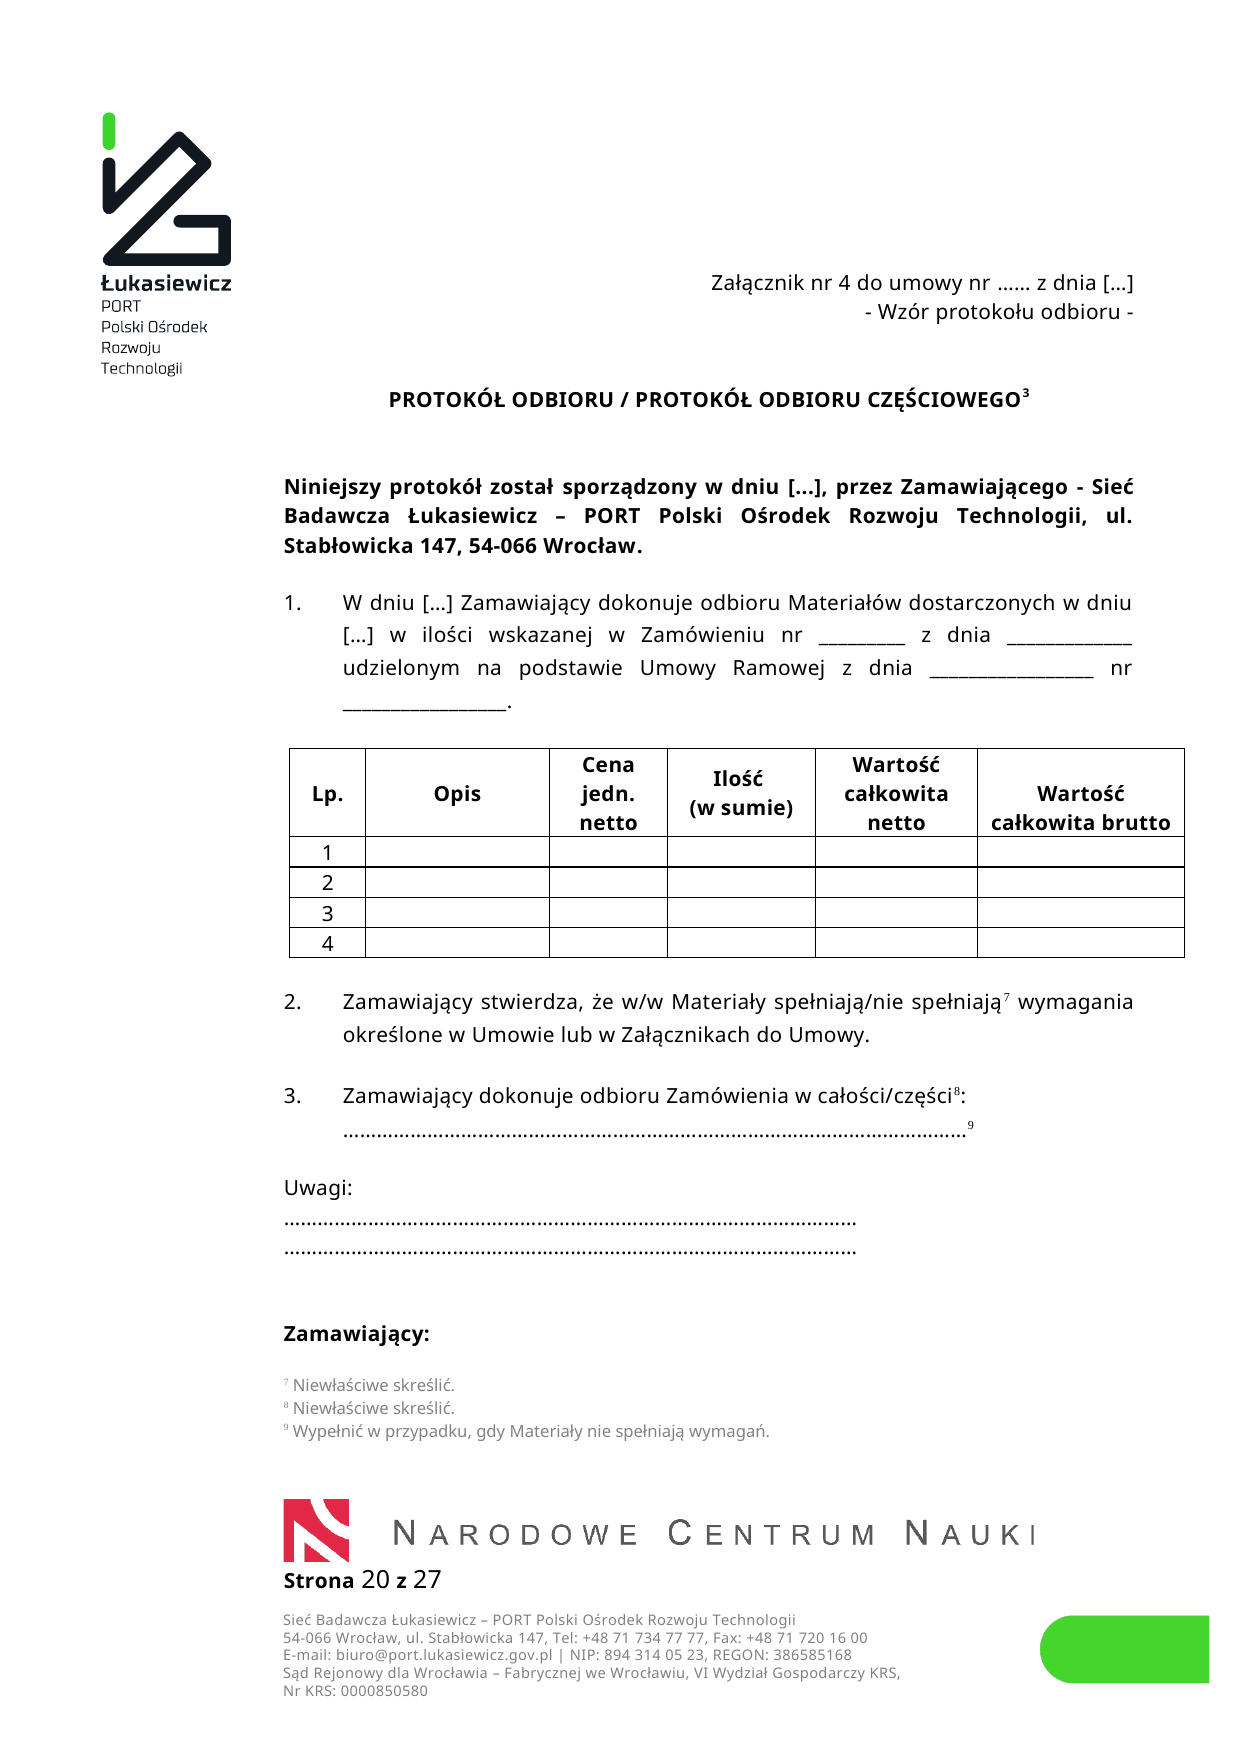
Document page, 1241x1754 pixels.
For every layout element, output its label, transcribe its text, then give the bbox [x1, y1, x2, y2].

text ………………………………………………………………………………………… [283, 1231, 1134, 1260]
table_cell [550, 898, 667, 927]
table_cell [978, 898, 1184, 927]
table_cell [668, 898, 815, 927]
text Niniejszy protokół został sporządzony w dniu [...], przez Zamawiającego - Sieć Badawcza Łukasiewicz – PORT Polski Ośrodek Rozwoju Technologii, ul. Stabłowicka 147, 54-066 Wrocław. [283, 471, 1134, 559]
table_header Ilość (w sumie) [668, 749, 815, 836]
list Zamawiający dokonuje odbioru Zamówienia w całości/części: [283, 1082, 1134, 1110]
table_cell 2 [290, 868, 365, 897]
list W dniu […] Zamawiający dokonuje odbioru Materiałów dostarczonych w dniu […] w ilości wskazanej w Zamówieniu nr _________ z dnia _____________ udzielonym na podstawie Umowy Ramowej z dnia _________________ nr _________________. [283, 588, 1134, 714]
subtitle Załącznik nr 4 do umowy nr …… z dnia […] [283, 267, 1134, 296]
table_cell [978, 837, 1184, 866]
text Zamawiający: [283, 1318, 1134, 1347]
table_cell [816, 928, 977, 957]
table_cell [366, 868, 549, 897]
table_cell [668, 868, 815, 897]
picture [1036, 1611, 1239, 1752]
table_cell [366, 898, 549, 927]
table_cell [668, 928, 815, 957]
text - Wzór protokołu odbioru - [283, 296, 1134, 326]
table_cell [366, 837, 549, 866]
table_cell [550, 928, 667, 957]
table_cell [816, 837, 977, 866]
text ………………………………………………………………………………………… [283, 1202, 1134, 1231]
table_cell 1 [290, 837, 365, 866]
table_cell 4 [290, 928, 365, 957]
table_cell [816, 868, 977, 897]
table_cell [978, 928, 1184, 957]
table_header Lp. [290, 749, 365, 836]
table_cell [816, 898, 977, 927]
table_cell [550, 868, 667, 897]
table_header Wartość całkowita brutto [978, 749, 1184, 836]
table_cell [668, 837, 815, 866]
table_header Cena jedn. netto [550, 749, 667, 836]
text ………………………………………………………………………………………………… [343, 1114, 1134, 1143]
list Zamawiający stwierdza, że w/w Materiały spełniają/nie spełniają wymagania określone w Umowie lub w Załącznikach do Umowy. [283, 987, 1134, 1048]
table_cell [366, 928, 549, 957]
table_cell 3 [290, 898, 365, 927]
table_header Opis [366, 749, 549, 836]
table_cell [978, 868, 1184, 897]
table_cell [550, 837, 667, 866]
table_header Wartość całkowita netto [816, 749, 977, 836]
picture [283, 1499, 1034, 1562]
text PROTOKÓŁ ODBIORU / PROTOKÓŁ ODBIORU CZĘŚCIOWEGO3 [283, 384, 1134, 413]
text Uwagi: [283, 1172, 1134, 1202]
